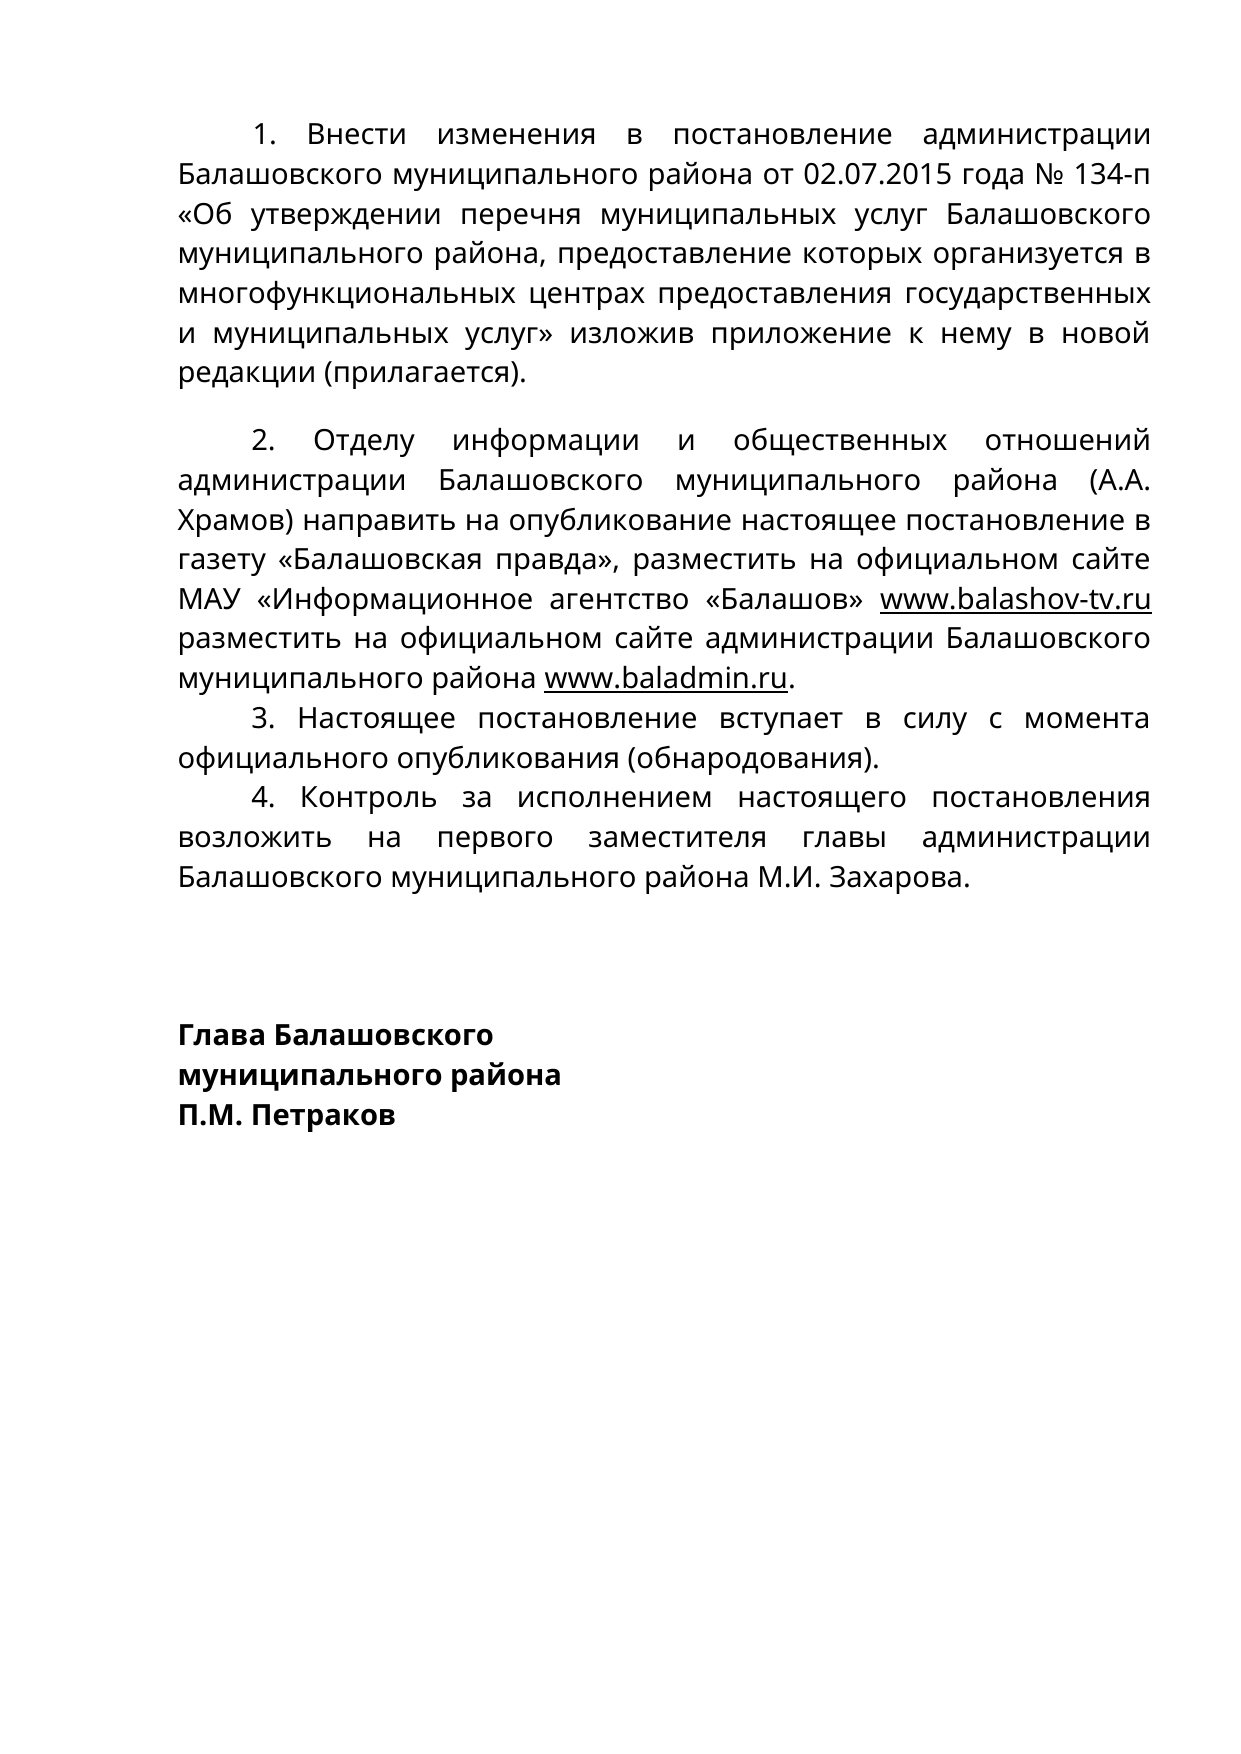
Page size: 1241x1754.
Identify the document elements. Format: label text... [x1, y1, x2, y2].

text муниципального района П.М. Петраков [177, 1054, 1152, 1134]
text 4. Контроль за исполнением настоящего постановления возложить на первого заместителя главы администрации Балашовского муниципального района М.И. Захарова. [177, 777, 1152, 896]
text Глава Балашовского [177, 1015, 1152, 1054]
text 3. Настоящее постановление вступает в силу с момента официального опубликования (обнародования). [177, 697, 1152, 777]
text 2. Отделу информации и общественных отношений администрации Балашовского муниципального района (А.А. Храмов) направить на опубликование настоящее постановление в газету «Балашовская правда», разместить на официальном сайте МАУ «Информационное агентство «Балашов» www.balashov-tv.ru разместить на официальном сайте администрации Балашовского муниципального района www.baladmin.ru. [177, 419, 1152, 697]
text 1. Внести изменения в постановление администрации Балашовского муниципального района от 02.07.2015 года № 134-п «Об утверждении перечня муниципальных услуг Балашовского муниципального района, предоставление которых организуется в многофункциональных центрах предоставления государственных и муниципальных услуг» изложив приложение к нему в новой редакции (прилагается). [177, 113, 1152, 391]
